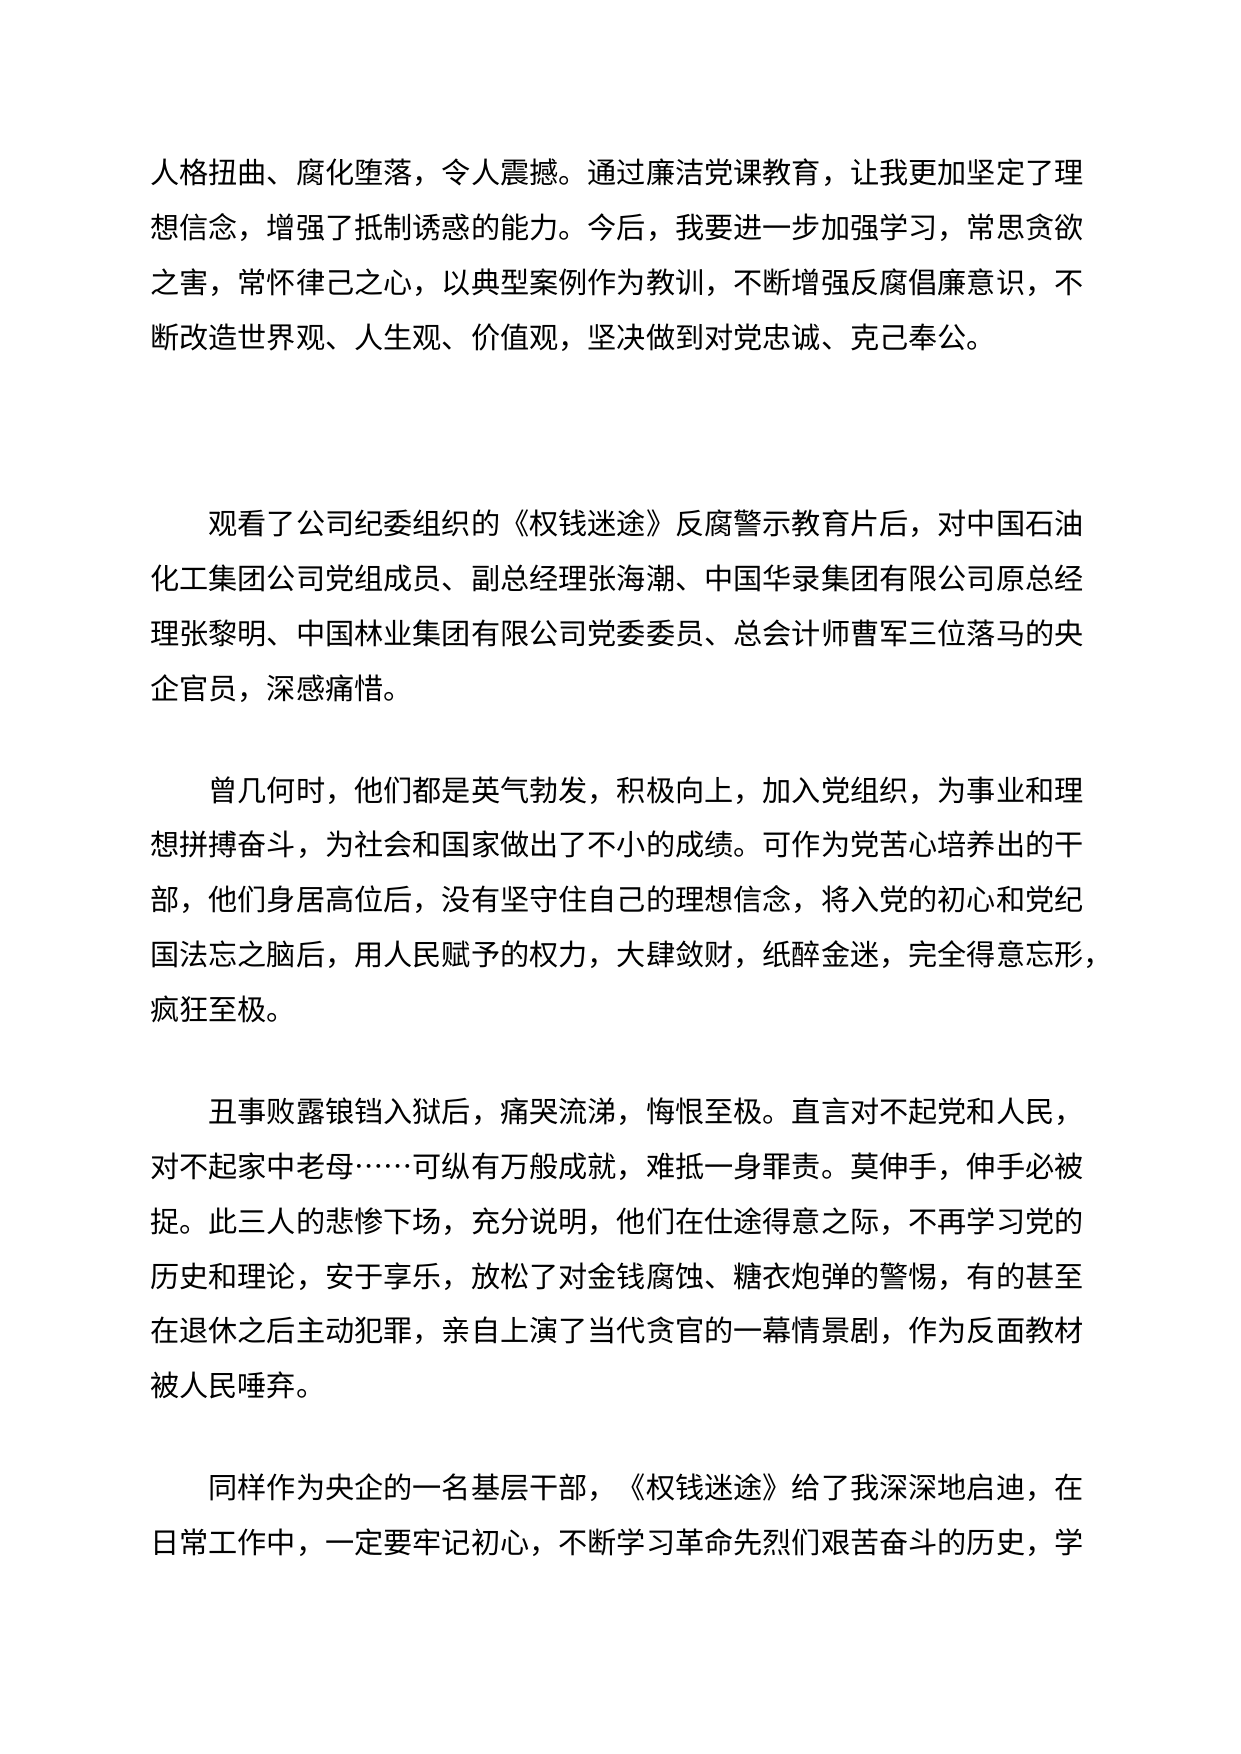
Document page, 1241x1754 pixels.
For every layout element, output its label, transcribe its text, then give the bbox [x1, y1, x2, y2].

text 丑事败露锒铛入狱后，痛哭流涕，悔恨至极。直言对不起党和人民，对不起家中老母……可纵有万般成就，难抵一身罪责。莫伸手，伸手必被捉。此三人的悲惨下场，充分说明，他们在仕途得意之际，不再学习党的历史和理论，安于享乐，放松了对金钱腐蚀、糖衣炮弹的警惕，有的甚至在退休之后主动犯罪，亲自上演了当代贪官的一幕情景剧，作为反面教材被人民唾弃。 [150, 1088, 1090, 1405]
text 曾几何时，他们都是英气勃发，积极向上，加入党组织，为事业和理想拼搏奋斗，为社会和国家做出了不小的成绩。可作为党苦心培养出的干部，他们身居高位后，没有坚守住自己的理想信念，将入党的初心和党纪国法忘之脑后，用人民赋予的权力，大肆敛财，纸醉金迷，完全得意忘形，疯狂至极。 [150, 767, 1090, 1029]
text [150, 1465, 1090, 1562]
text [150, 150, 1090, 357]
text 观看了公司纪委组织的《权钱迷途》反腐警示教育片后，对中国石油化工集团公司党组成员、副总经理张海潮、中国华录集团有限公司原总经理张黎明、中国林业集团有限公司党委委员、总会计师曹军三位落马的央企官员，深感痛惜。 [150, 501, 1090, 708]
